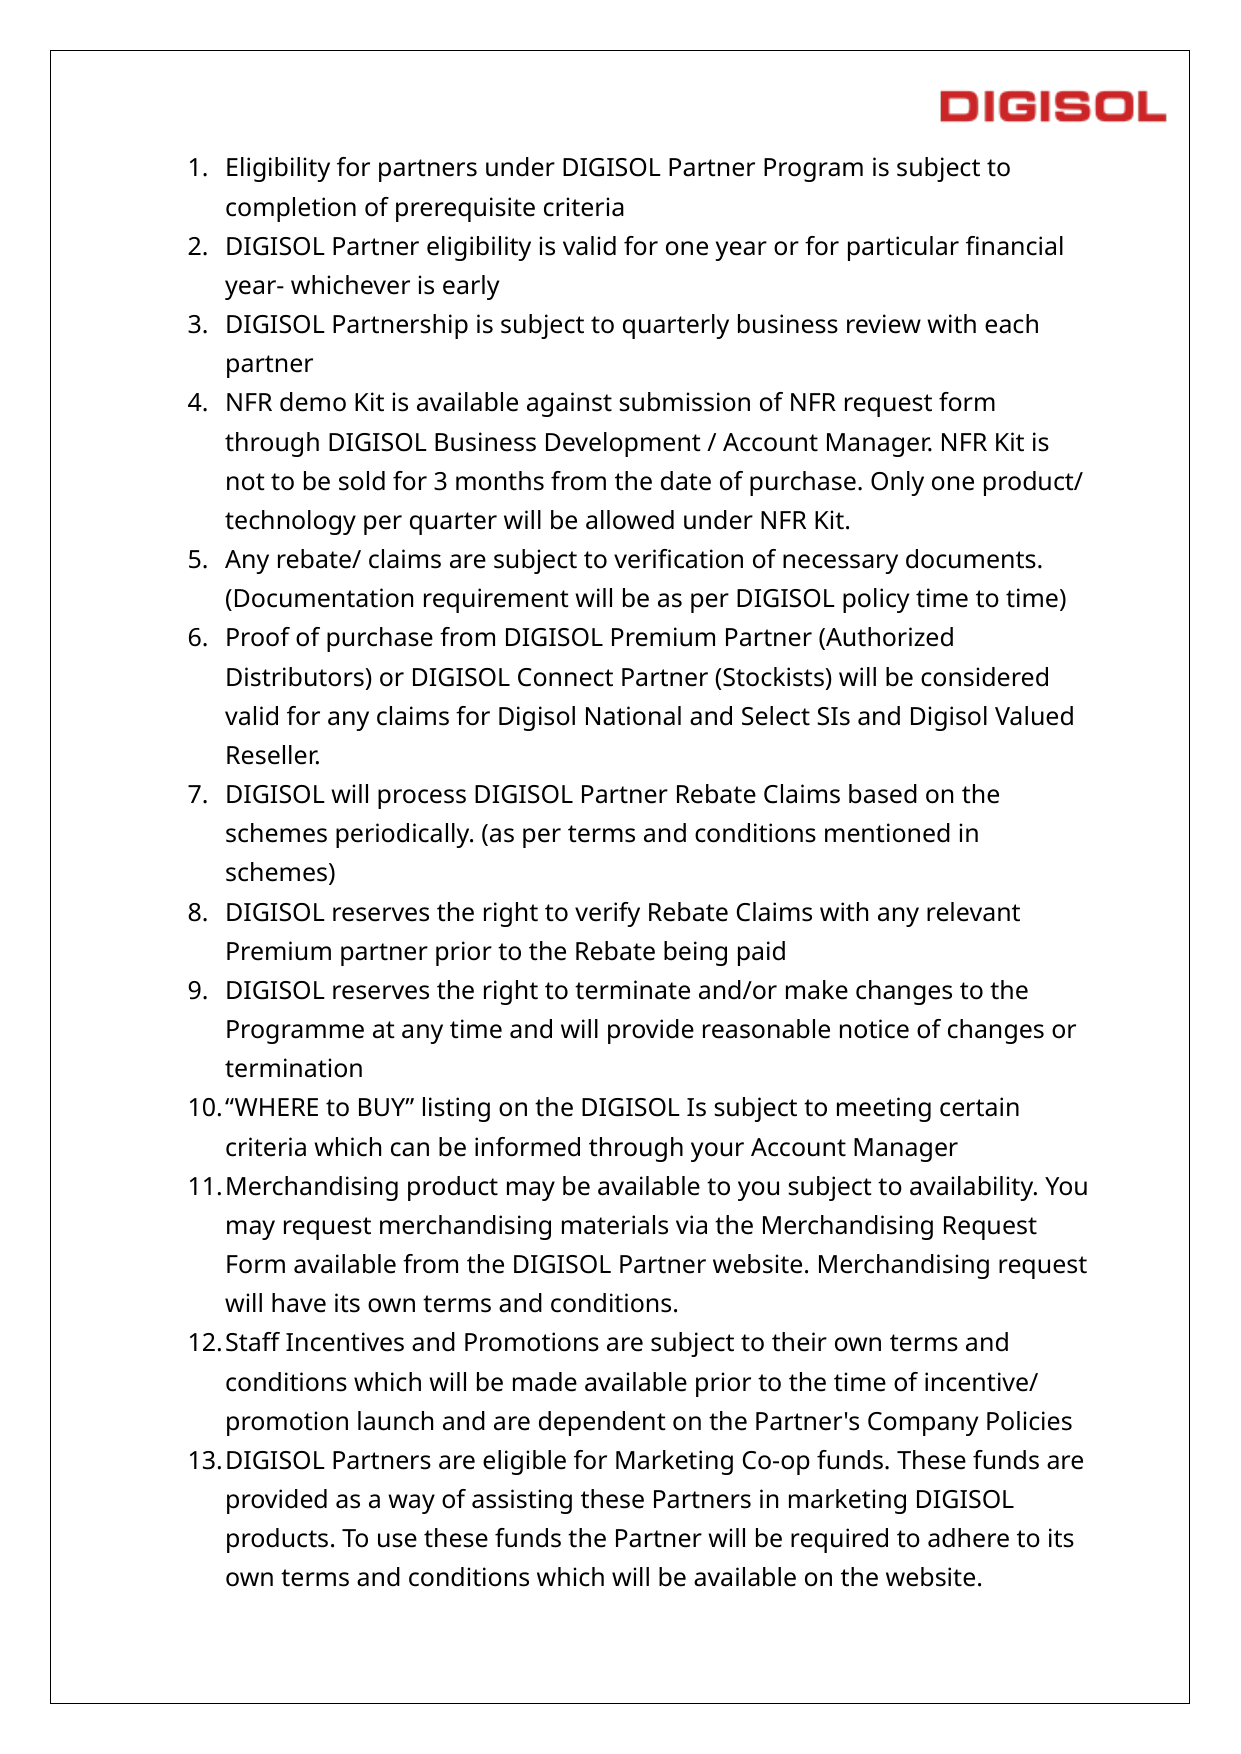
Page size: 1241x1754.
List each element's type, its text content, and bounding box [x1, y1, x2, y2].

list Staff Incentives and Promotions are subject to their own terms and conditions which will be made available prior to the time of incentive/ promotion launch and are dependent on the Partner's Company Policies [187, 1325, 1090, 1437]
list NFR demo Kit is available against submission of NFR request form through DIGISOL Business Development / Account Manager. NFR Kit is not to be sold for 3 months from the date of purchase. Only one product/ technology per quarter will be allowed under NFR Kit. [187, 385, 1090, 537]
list DIGISOL reserves the right to verify Rebate Claims with any relevant Premium partner prior to the Rebate being paid [187, 894, 1090, 967]
list Any rebate/ claims are subject to verification of necessary documents. (Documentation requirement will be as per DIGISOL policy time to time) [187, 542, 1090, 615]
list DIGISOL Partnership is subject to quarterly business review with each partner [187, 307, 1090, 380]
picture [931, 80, 1173, 128]
list Proof of purchase from DIGISOL Premium Partner (Authorized Distributors) or DIGISOL Connect Partner (Stockists) will be considered valid for any claims for Digisol National and Select SIs and Digisol Valued Reseller. [187, 620, 1090, 772]
list “WHERE to BUY” listing on the DIGISOL Is subject to meeting certain criteria which can be informed through your Account Manager [187, 1090, 1090, 1163]
list DIGISOL Partners are eligible for Marketing Co-op funds. These funds are provided as a way of assisting these Partners in marketing DIGISOL products. To use these funds the Partner will be required to adhere to its own terms and conditions which will be available on the website. [187, 1442, 1090, 1594]
list Merchandising product may be available to you subject to availability. You may request merchandising materials via the Merchandising Request Form available from the DIGISOL Partner website. Merchandising request will have its own terms and conditions. [187, 1168, 1090, 1320]
list DIGISOL reserves the right to terminate and/or make changes to the Programme at any time and will provide reasonable notice of changes or termination [187, 972, 1090, 1085]
list Eligibility for partners under DIGISOL Partner Program is subject to completion of prerequisite criteria [187, 150, 1090, 223]
list DIGISOL Partner eligibility is valid for one year or for particular financial year- whichever is early [187, 228, 1090, 302]
list DIGISOL will process DIGISOL Partner Rebate Claims based on the schemes periodically. (as per terms and conditions mentioned in schemes) [187, 777, 1090, 889]
